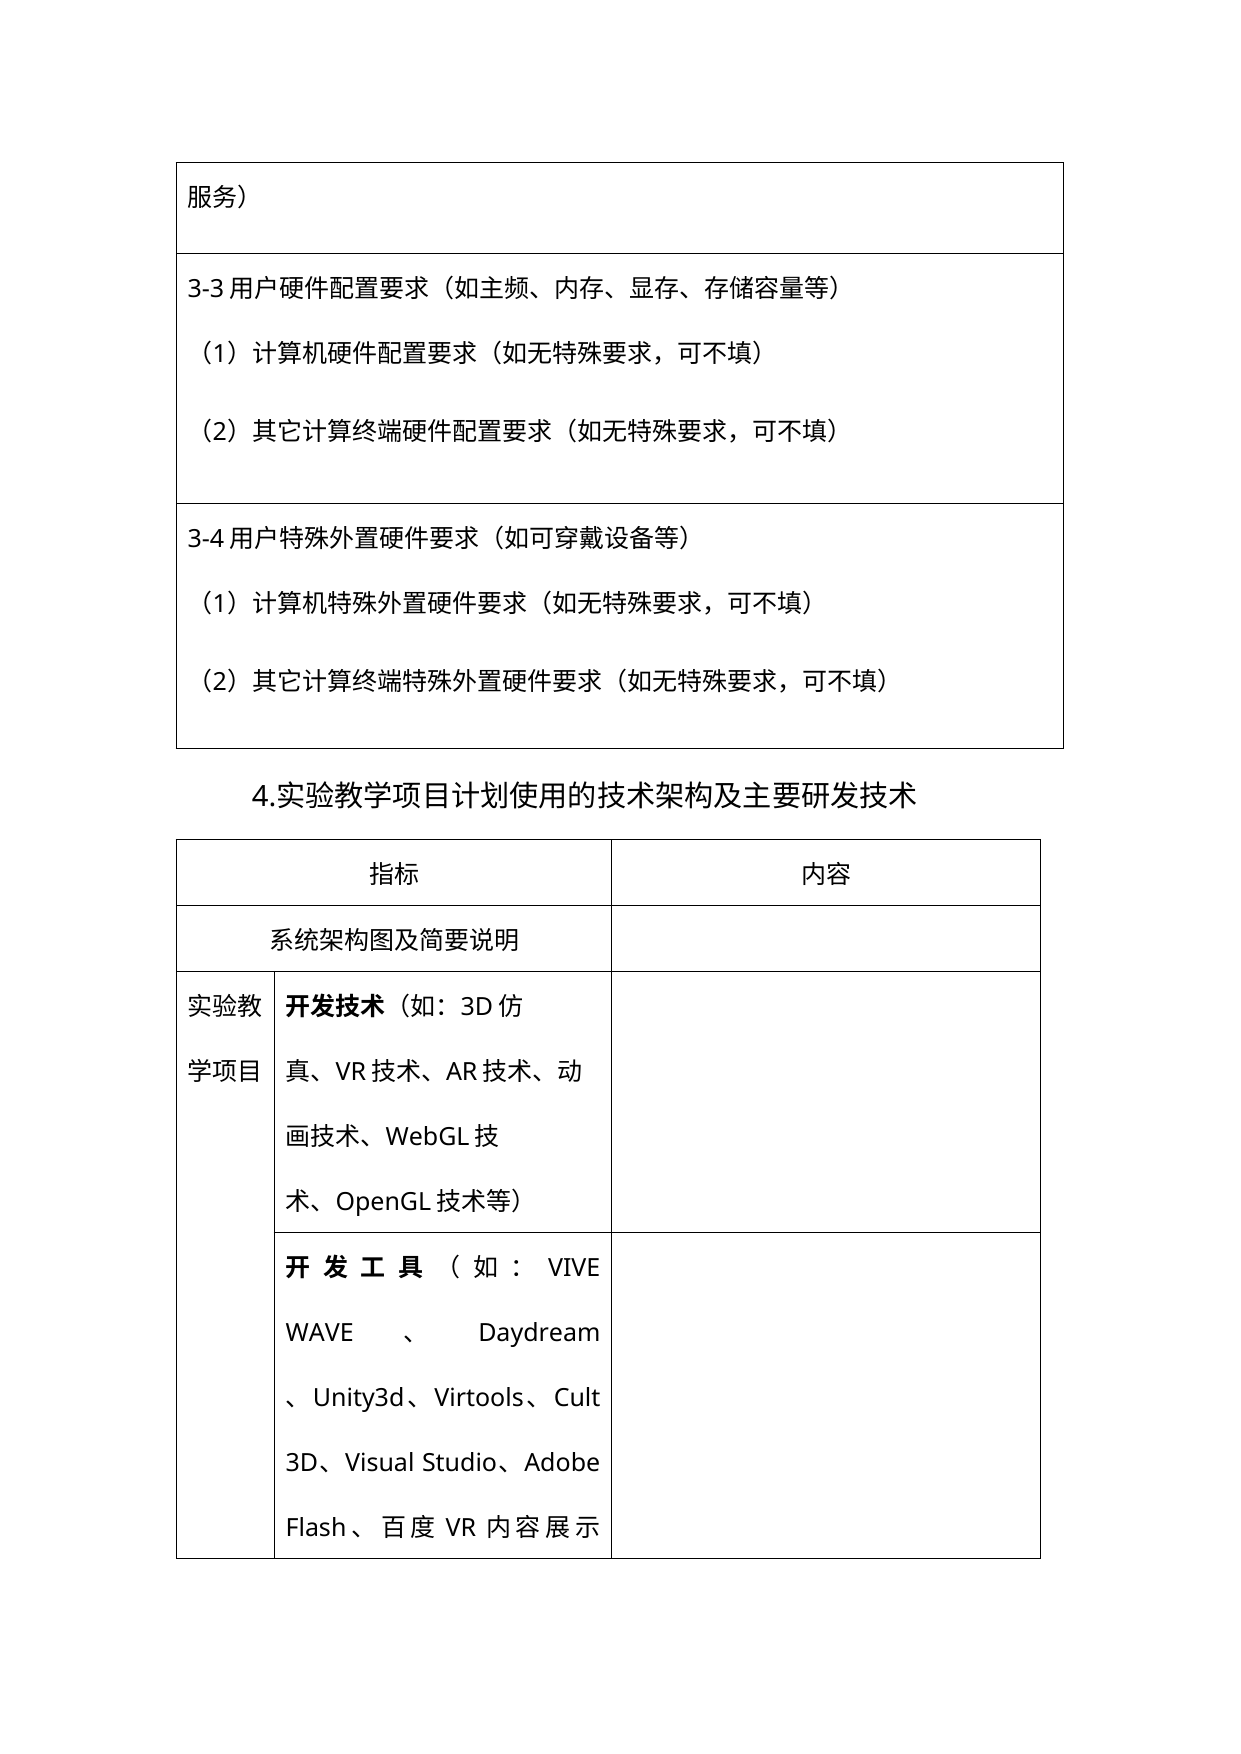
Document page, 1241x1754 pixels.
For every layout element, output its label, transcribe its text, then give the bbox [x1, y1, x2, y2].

table_cell 开发技术（如：3D仿真、VR技术、AR技术、动画技术、WebGL技术、OpenGL技术等） [275, 972, 611, 1232]
table_cell [612, 972, 1040, 1232]
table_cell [177, 163, 1063, 253]
table_cell [612, 1233, 1040, 1558]
table_cell [612, 906, 1040, 971]
table_header 内容 [612, 840, 1040, 905]
table_cell 系统架构图及简要说明 [177, 906, 611, 971]
table_cell 实验教学项目 [177, 972, 274, 1558]
table_header 指标 [177, 840, 611, 905]
text 4.实验教学项目计划使用的技术架构及主要研发技术 [187, 761, 1053, 826]
table_cell 3-4用户特殊外置硬件要求（如可穿戴设备等） （1）计算机特殊外置硬件要求（如无特殊要求，可不填） （2）其它计算终端特殊外置硬件要求（如无特殊要求，可不填） [177, 504, 1063, 748]
table_cell 3-3用户硬件配置要求（如主频、内存、显存、存储容量等） （1）计算机硬件配置要求（如无特殊要求，可不填） （2）其它计算终端硬件配置要求（如无特殊要求，可不填） [177, 254, 1063, 503]
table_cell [275, 1233, 611, 1558]
